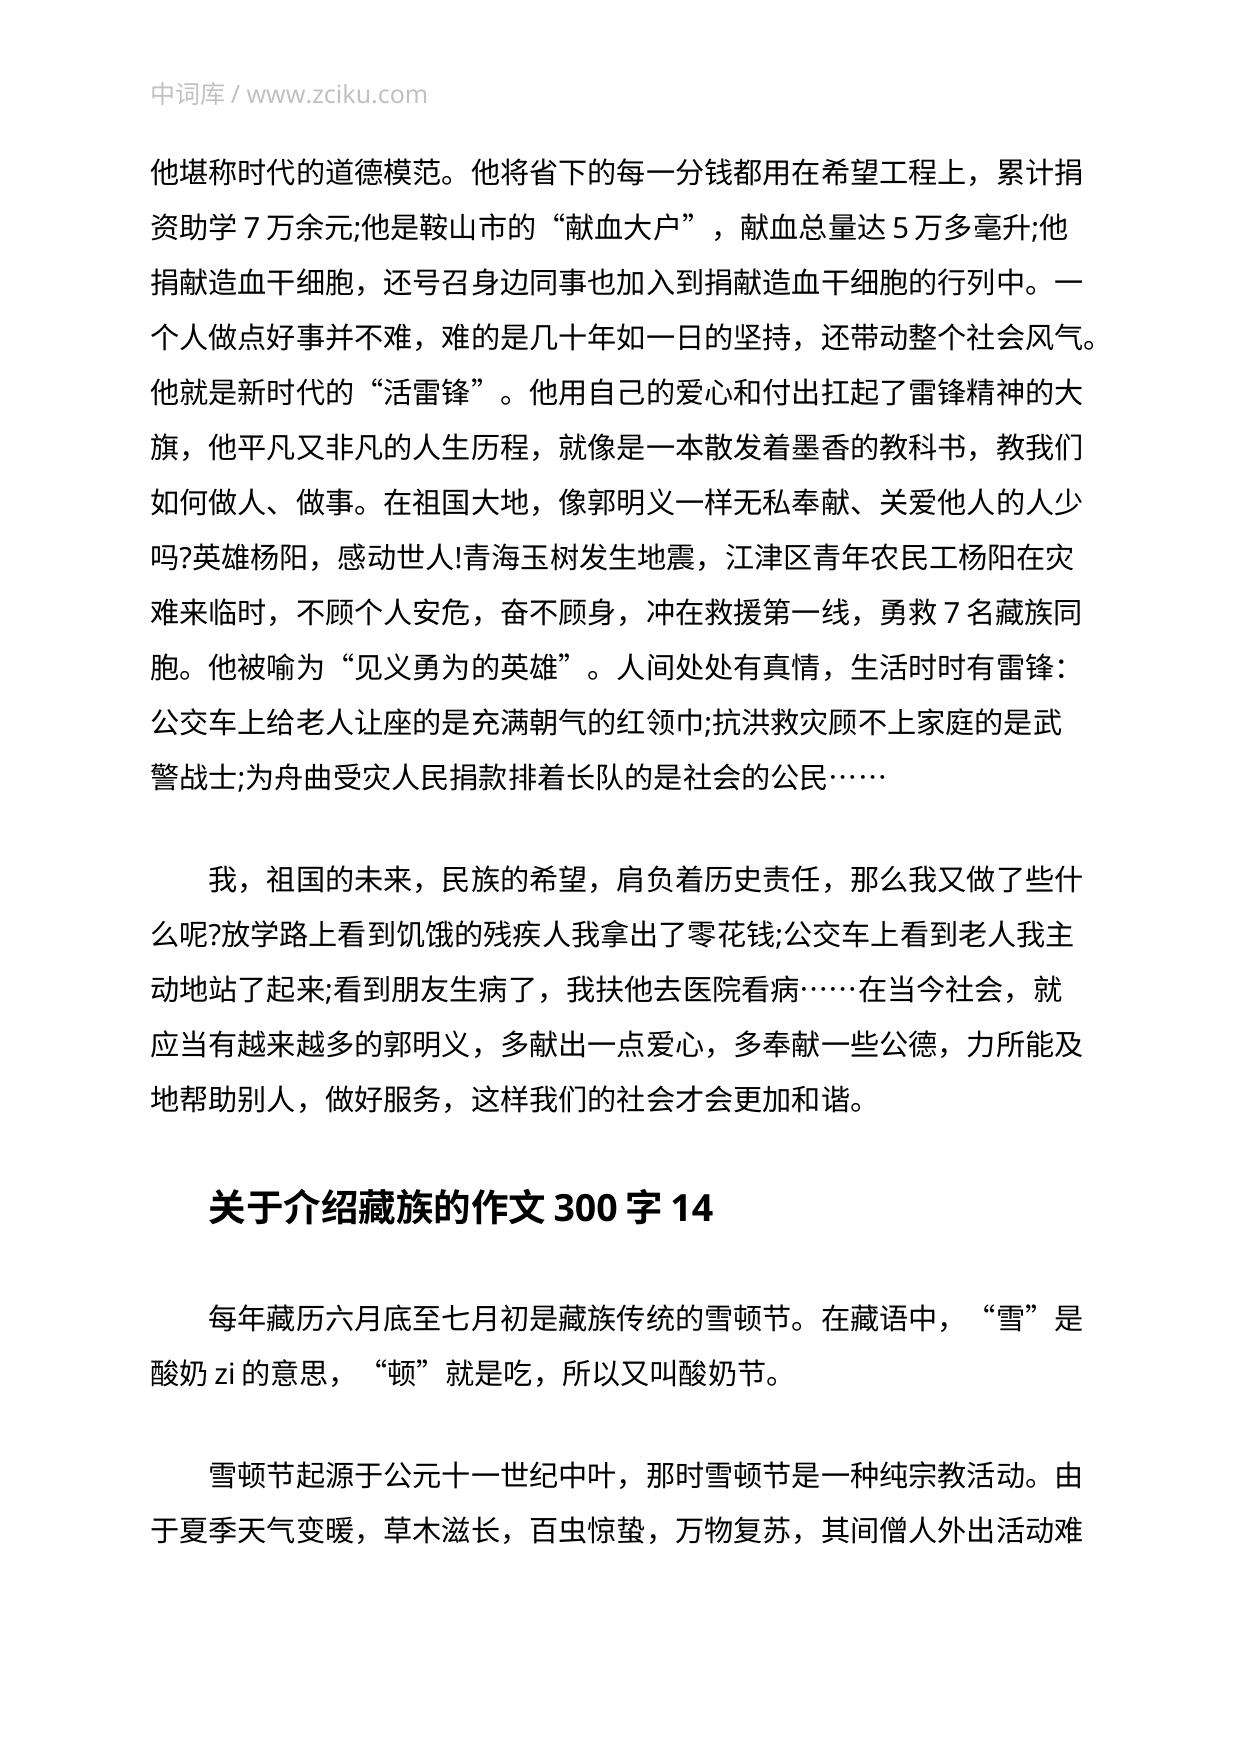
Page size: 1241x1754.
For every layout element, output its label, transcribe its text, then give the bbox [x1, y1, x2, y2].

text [150, 150, 1090, 797]
text 每年藏历六月底至七月初是藏族传统的雪顿节。在藏语中，“雪”是酸奶zi的意思，“顿”就是吃，所以又叫酸奶节。 [150, 1295, 1090, 1393]
text 关于介绍藏族的作文300字14 [150, 1178, 1090, 1232]
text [150, 1452, 1090, 1549]
text 我，祖国的未来，民族的希望，肩负着历史责任，那么我又做了些什么呢?放学路上看到饥饿的残疾人我拿出了零花钱;公交车上看到老人我主动地站了起来;看到朋友生病了，我扶他去医院看病……在当今社会，就应当有越来越多的郭明义，多献出一点爱心，多奉献一些公德，力所能及地帮助别人，做好服务，这样我们的社会才会更加和谐。 [150, 856, 1090, 1118]
